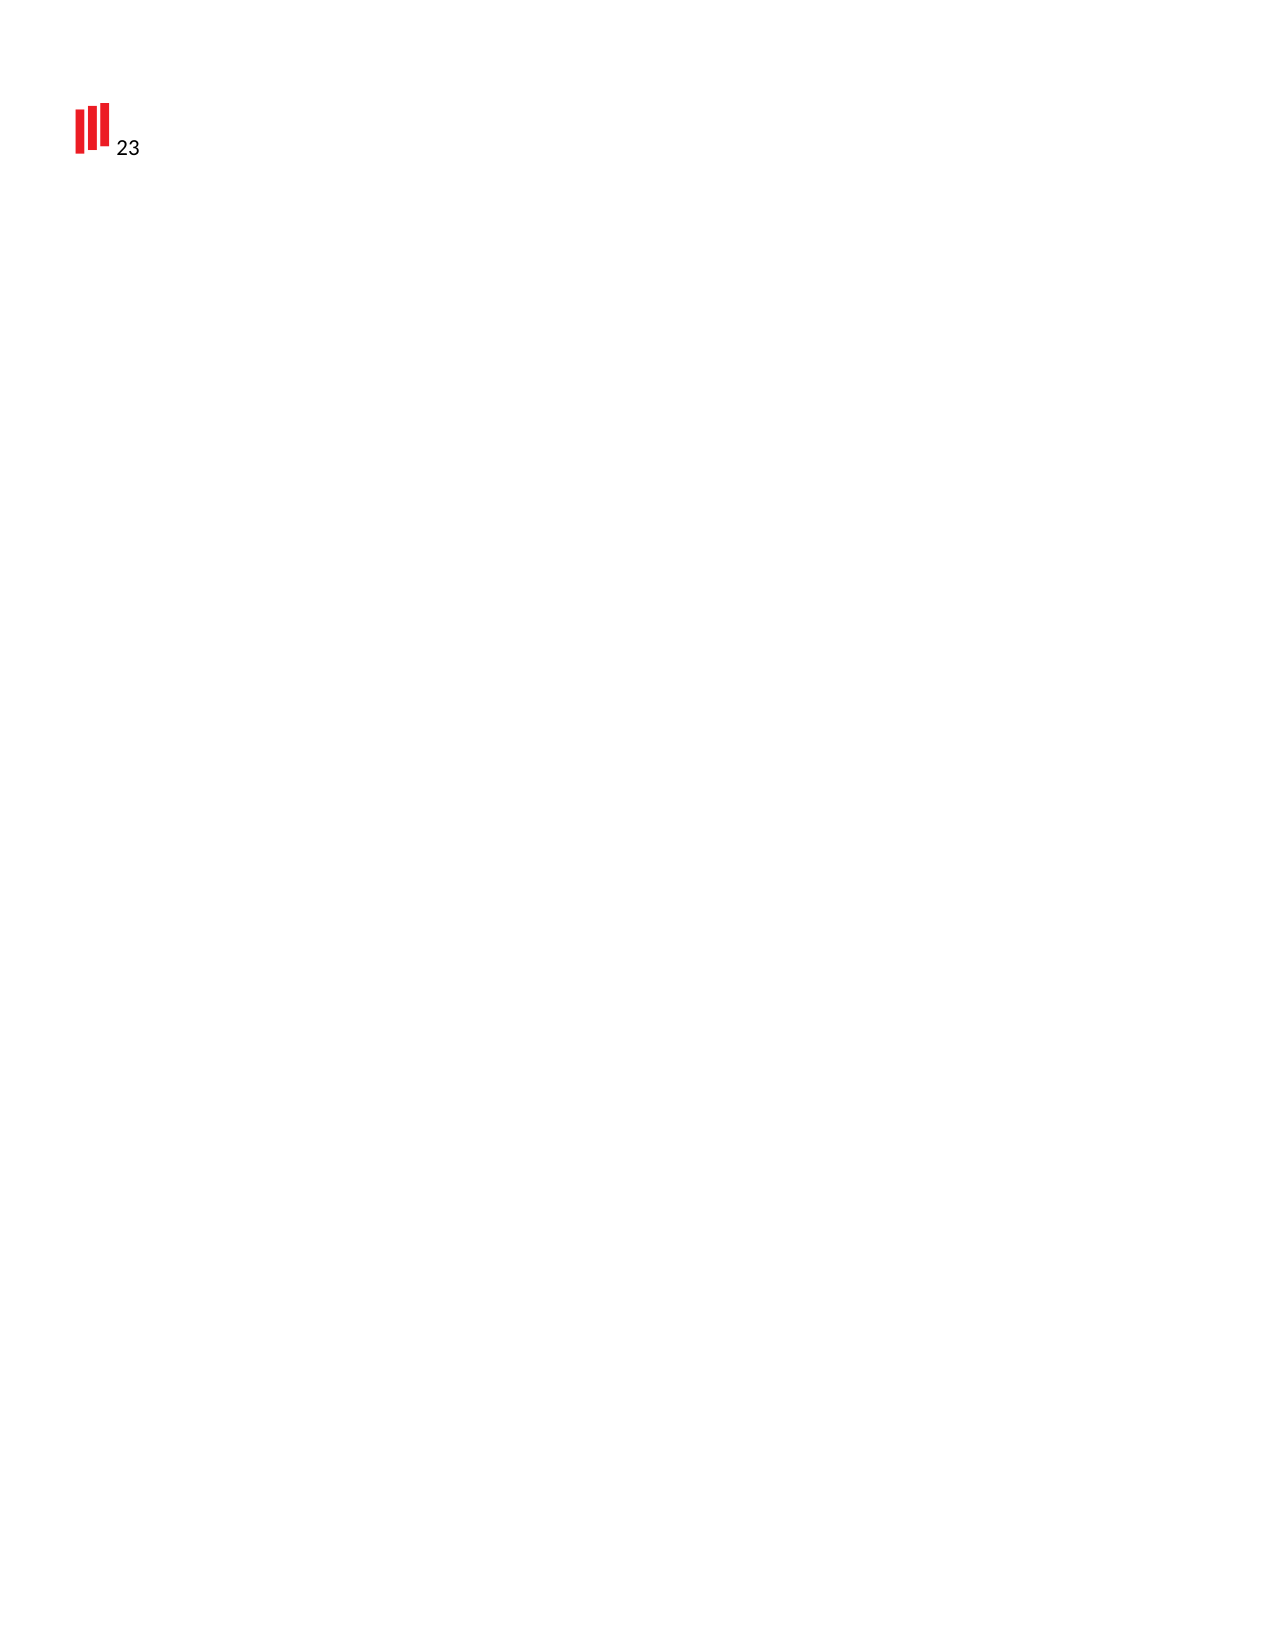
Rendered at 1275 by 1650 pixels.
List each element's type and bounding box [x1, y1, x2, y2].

picture [75, 103, 111, 155]
